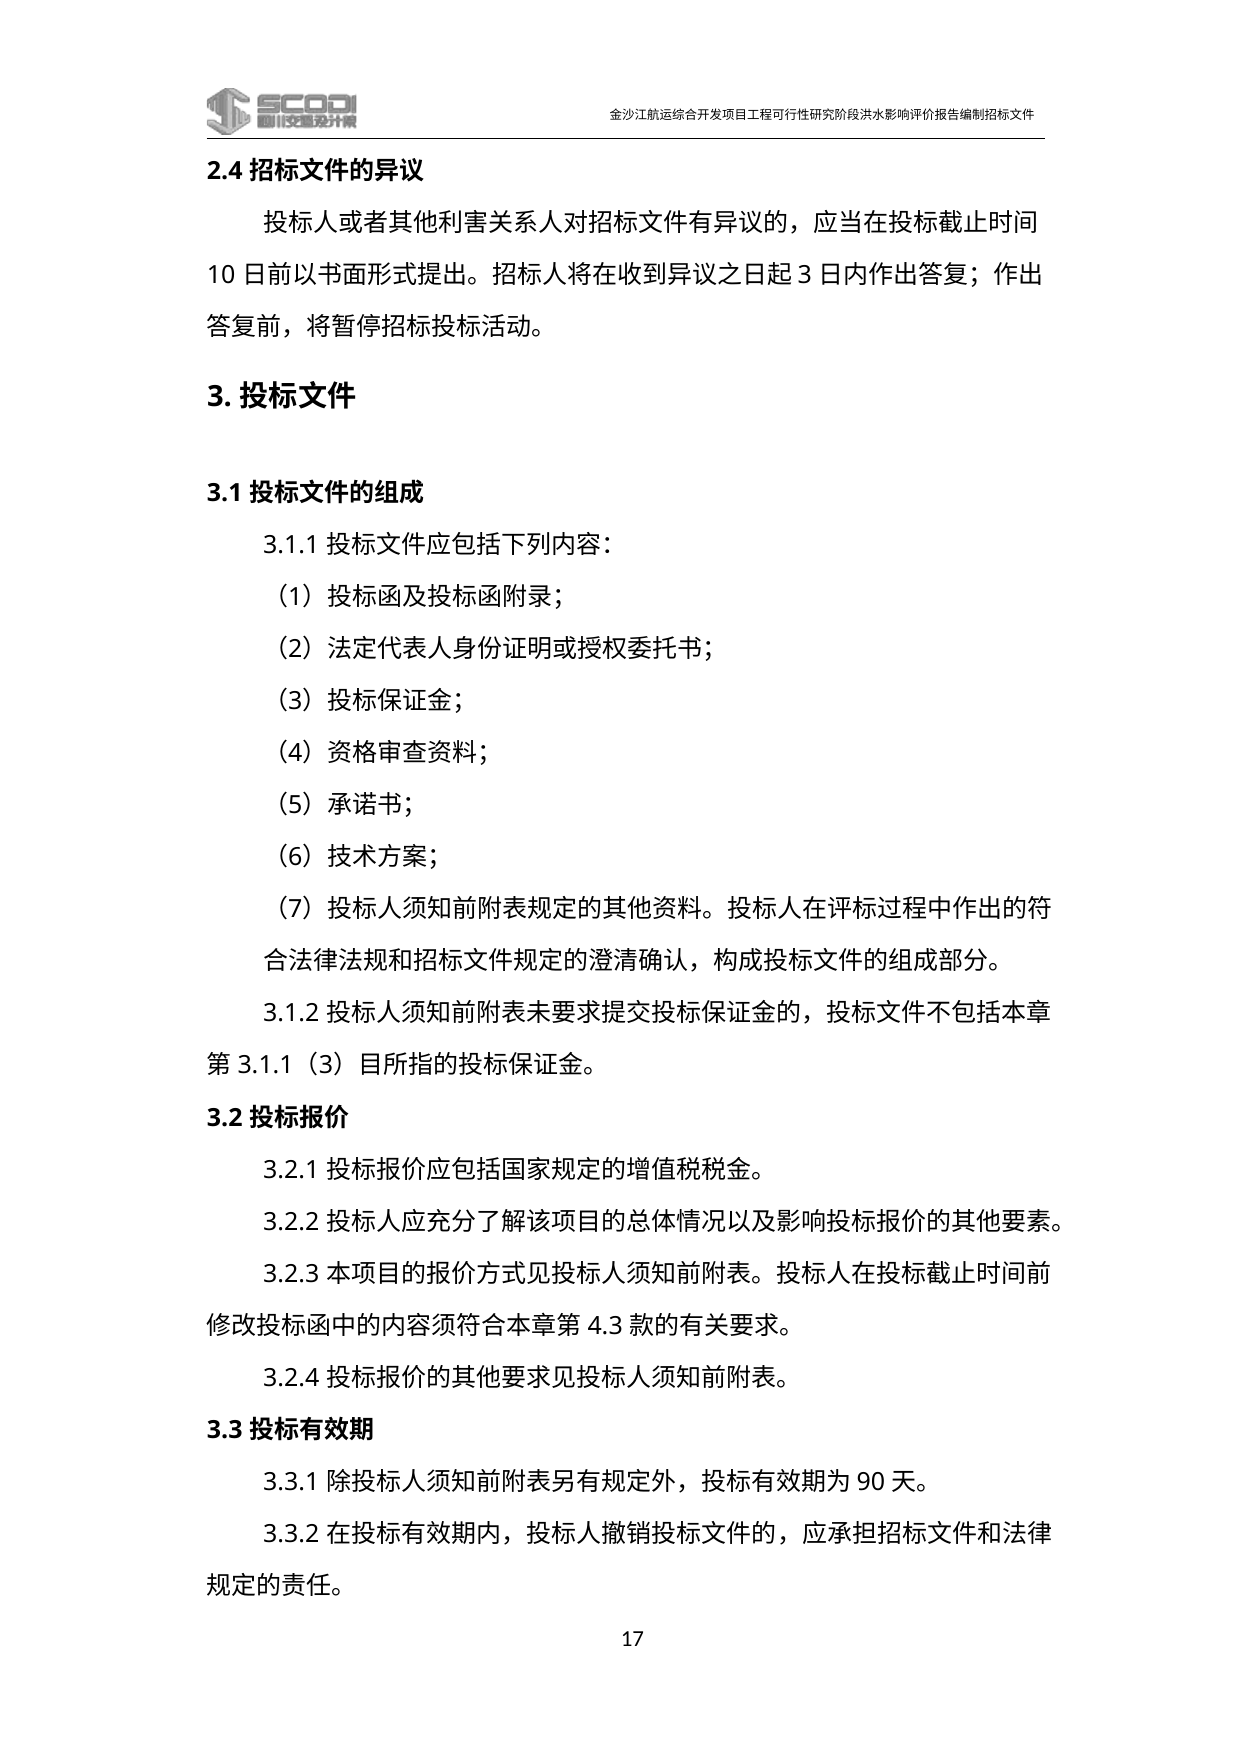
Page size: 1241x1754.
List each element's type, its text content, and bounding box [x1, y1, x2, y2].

text （7）投标人须知前附表规定的其他资料。投标人在评标过程中作出的符合法律法规和招标文件规定的澄清确认，构成投标文件的组成部分。 [263, 876, 1063, 980]
text 3.2.2 投标人应充分了解该项目的总体情况以及影响投标报价的其他要素。 [207, 1188, 1090, 1241]
text 3.1.2 投标人须知前附表未要求提交投标保证金的，投标文件不包括本章第 3.1.1（3）目所指的投标保证金。 [207, 980, 1063, 1084]
subtitle 3. 投标文件 [207, 364, 1065, 417]
text 3.2.3 本项目的报价方式见投标人须知前附表。投标人在投标截止时间前 [263, 1241, 1065, 1293]
subtitle 3.2 投标报价 [207, 1084, 1065, 1136]
text （1）投标函及投标函附录； [263, 563, 1065, 616]
text 3.1.1 投标文件应包括下列内容： [263, 511, 1065, 563]
text （3）投标保证金； [263, 668, 1065, 720]
text （2）法定代表人身份证明或授权委托书； [263, 616, 1065, 668]
text 2.4 招标文件的异议 [207, 137, 1053, 189]
picture [206, 88, 357, 135]
text 3.3.2 在投标有效期内，投标人撤销投标文件的，应承担招标文件和法律规定的责任。 [207, 1501, 1053, 1605]
text 3.2.4 投标报价的其他要求见投标人须知前附表。 [263, 1345, 1065, 1397]
text 3.2.1 投标报价应包括国家规定的增值税税金。 [207, 1136, 1063, 1188]
text 3.3.1 除投标人须知前附表另有规定外，投标有效期为 90 天。 [263, 1449, 1065, 1501]
subtitle 3.1 投标文件的组成 [207, 459, 1065, 511]
text 修改投标函中的内容须符合本章第 4.3 款的有关要求。 [207, 1293, 1065, 1345]
text （4）资格审查资料； [263, 720, 1065, 772]
subtitle 3.3 投标有效期 [207, 1397, 1065, 1449]
text （6）技术方案； [263, 824, 1065, 876]
text （5）承诺书； [263, 772, 1065, 824]
text 投标人或者其他利害关系人对招标文件有异议的，应当在投标截止时间10 日前以书面形式提出。招标人将在收到异议之日起 3 日内作出答复；作出答复前，将暂停招标投标活动。 [207, 189, 1053, 346]
